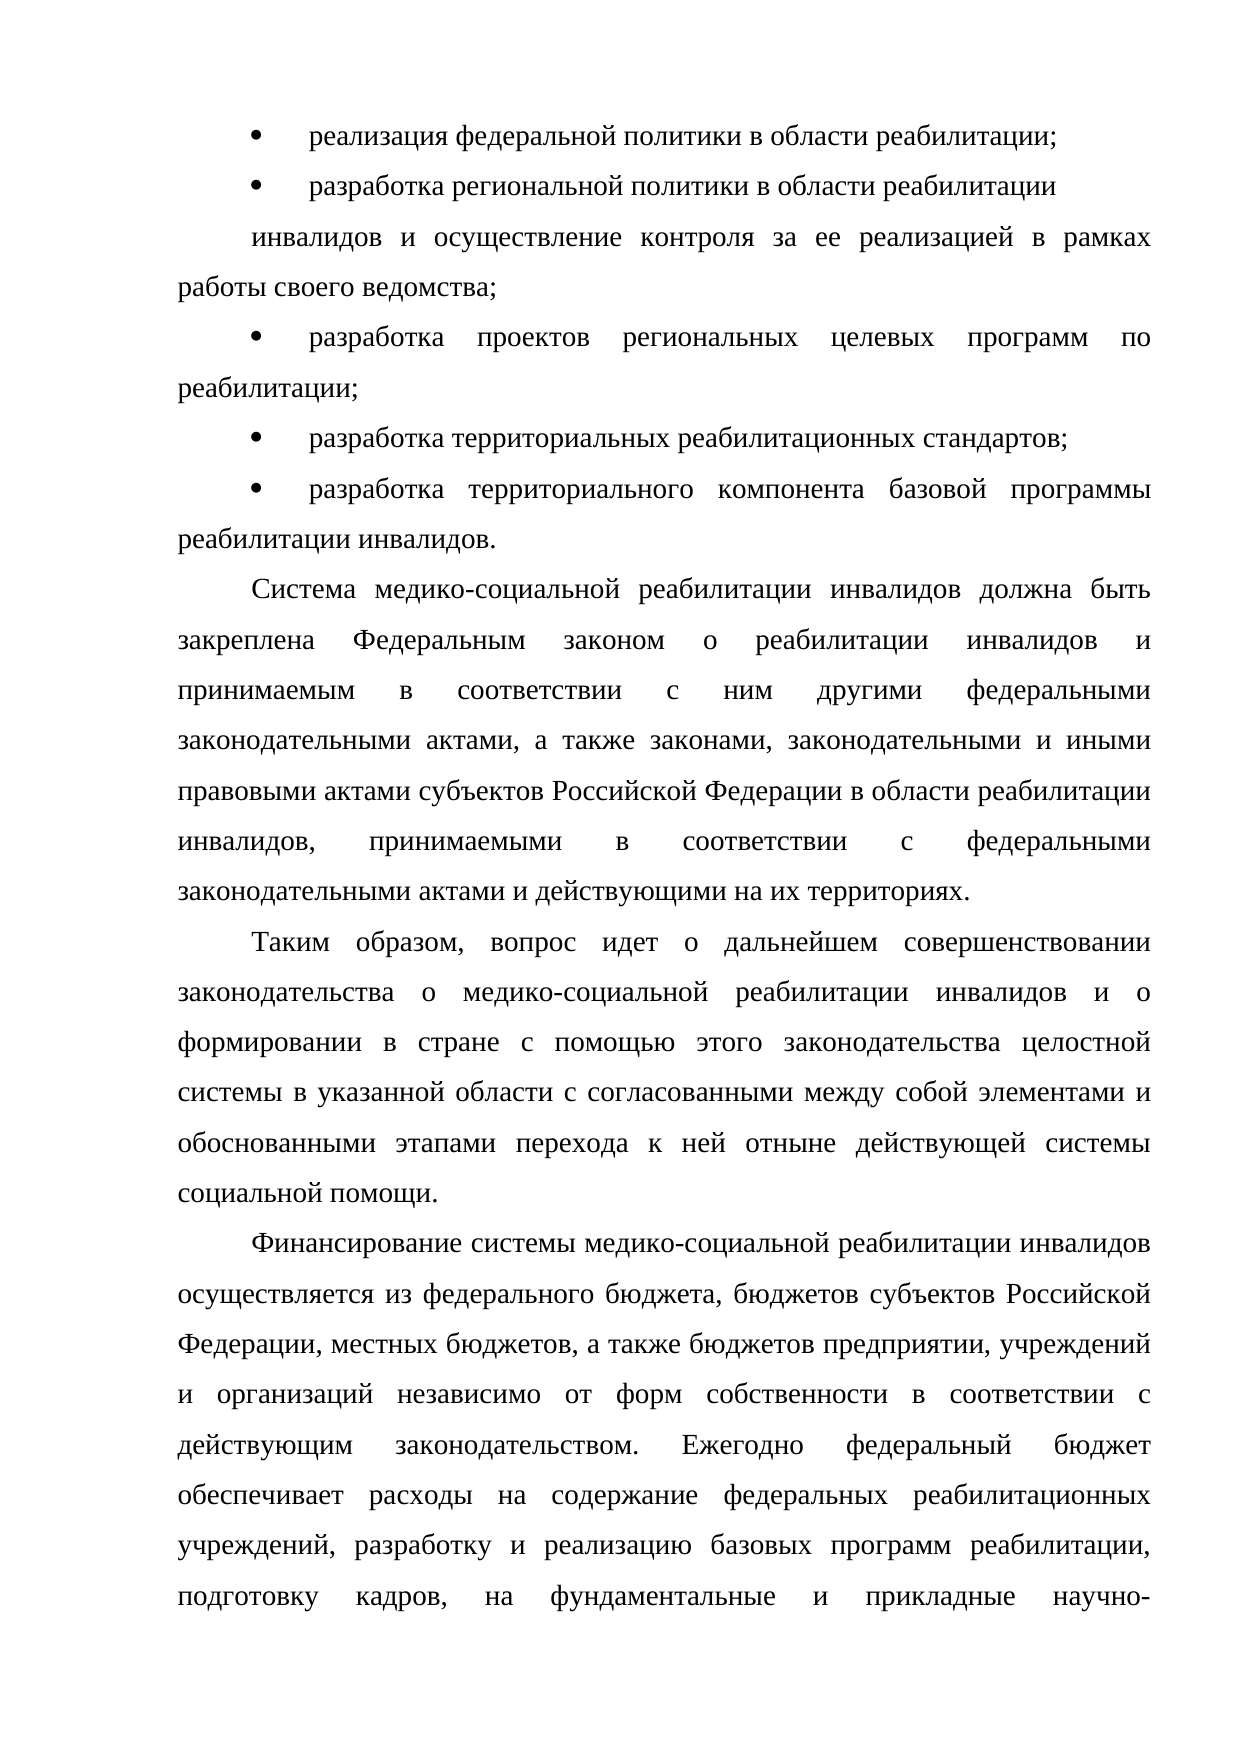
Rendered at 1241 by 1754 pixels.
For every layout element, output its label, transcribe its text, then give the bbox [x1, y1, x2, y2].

text Система медико-социальной реабилитации инвалидов должна быть закреплена Федеральным законом о реабилитации инвалидов и принимаемым в соответствии с ним другими федеральными законодательными актами, а также законами, законодательными и иными правовыми актами субъектов Российской Федерации в области реабилитации инвалидов, принимаемыми в соответствии с федеральными законодательными актами и действующими на их территориях. [177, 571, 1152, 907]
text Таким образом, вопрос идет о дальнейшем совершенствовании законодательства о медико-социальной реабилитации инвалидов и о формировании в стране с помощью этого законодательства целостной системы в указанной области с согласованными между собой элементами и обоснованными этапами перехода к ней отныне действующей системы социальной помощи. [177, 924, 1152, 1209]
list разработка проектов региональных целевых программ по реабилитации; [177, 319, 1152, 403]
list разработка региональной политики в области реабилитации [177, 168, 1152, 202]
text инвалидов и осуществление контроля за ее реализацией в рамках работы своего ведомства; [177, 219, 1152, 303]
list разработка территориальных реабилитационных стандартов; [177, 420, 1152, 454]
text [177, 1226, 1152, 1611]
list реализация федеральной политики в области реабилитации; [177, 118, 1152, 152]
list разработка территориального компонента базовой программы реабилитации инвалидов. [177, 471, 1152, 555]
